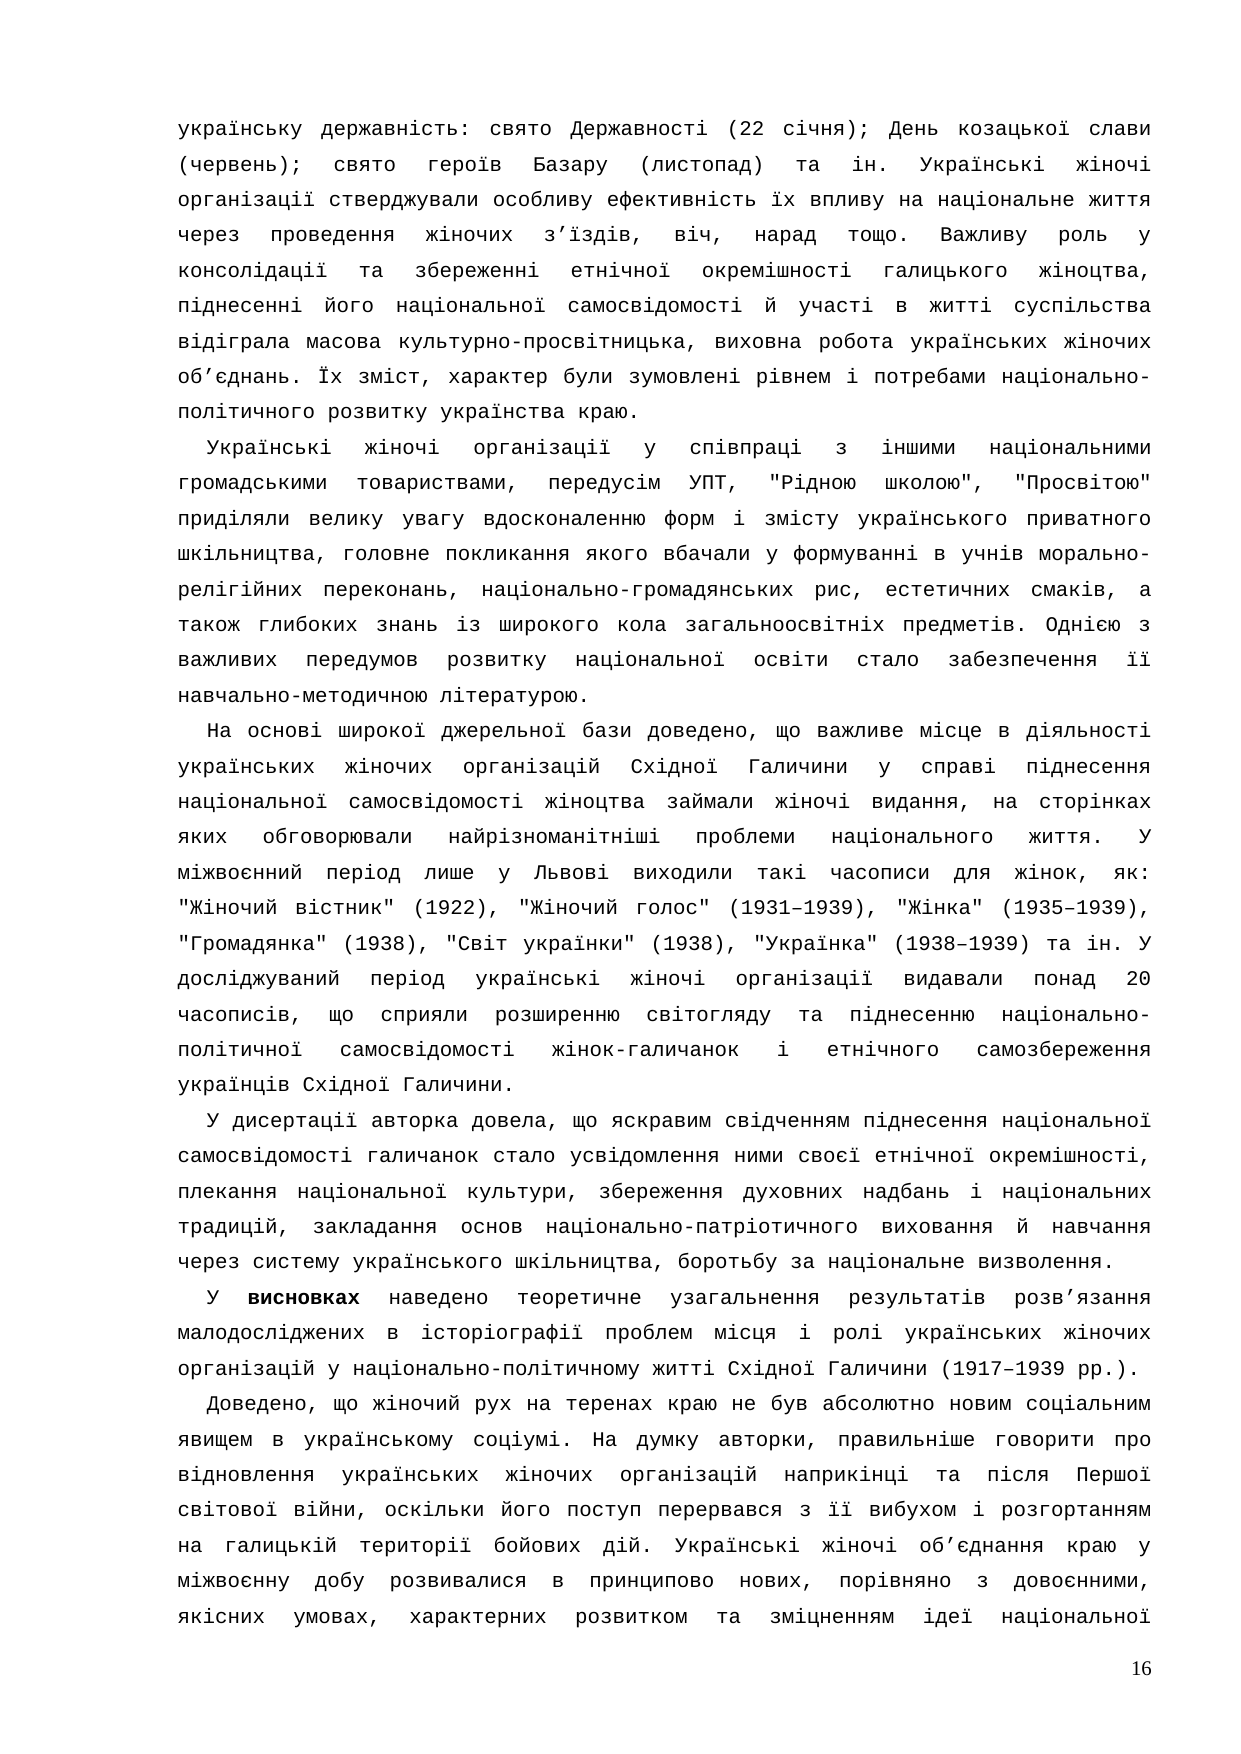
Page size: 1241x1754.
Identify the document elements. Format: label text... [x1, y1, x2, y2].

text У дисертації авторка довела, що яскравим свідченням піднесення національної самосвідомості галичанок стало усвідомлення ними своєї етнічної окремішності, плекання національної культури, збереження духовних надбань і національних традицій, закладання основ національно-патріотичного виховання й навчання через систему українського шкільництва, боротьбу за національне визволення. [177, 1110, 1152, 1275]
text У висновках наведено теоретичне узагальнення результатів розв’язання малодосліджених в історіографії проблем місця і ролі українських жіночих організацій у національно-політичному житті Східної Галичини (1917–1939 рр.). [177, 1287, 1152, 1381]
text На основі широкої джерельної бази доведено, що важливе місце в діяльності українських жіночих організацій Східної Галичини у справі піднесення національної самосвідомості жіноцтва займали жіночі видання, на сторінках яких обговорювали найрізноманітніші проблеми національного життя. У міжвоєнний період лише у Львові виходили такі часописи для жінок, як: "Жіночий вістник" (1922), "Жіночий голос" (1931–1939), "Жінка" (1935–1939), "Громадянка" (1938), "Світ українки" (1938), "Українка" (1938–1939) та ін. У досліджуваний період українські жіночі організації видавали понад 20 часописів, що сприяли розширенню світогляду та піднесенню національно-політичної самосвідомості жінок-галичанок і етнічного самозбереження українців Східної Галичини. [177, 720, 1152, 1098]
text Українські жіночі організації у співпраці з іншими національними громадськими товариствами, передусім УПТ, "Рідною школою", "Просвітою" приділяли велику увагу вдосконаленню форм і змісту українського приватного шкільництва, головне покликання якого вбачали у формуванні в учнів морально-релігійних переконань, національно-громадянських рис, естетичних смаків, а також глибоких знань із широкого кола загальноосвітніх предметів. Однією з важливих передумов розвитку національної освіти стало забезпечення її навчально-методичною літературою. [177, 437, 1152, 708]
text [177, 118, 1152, 425]
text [177, 1393, 1152, 1629]
